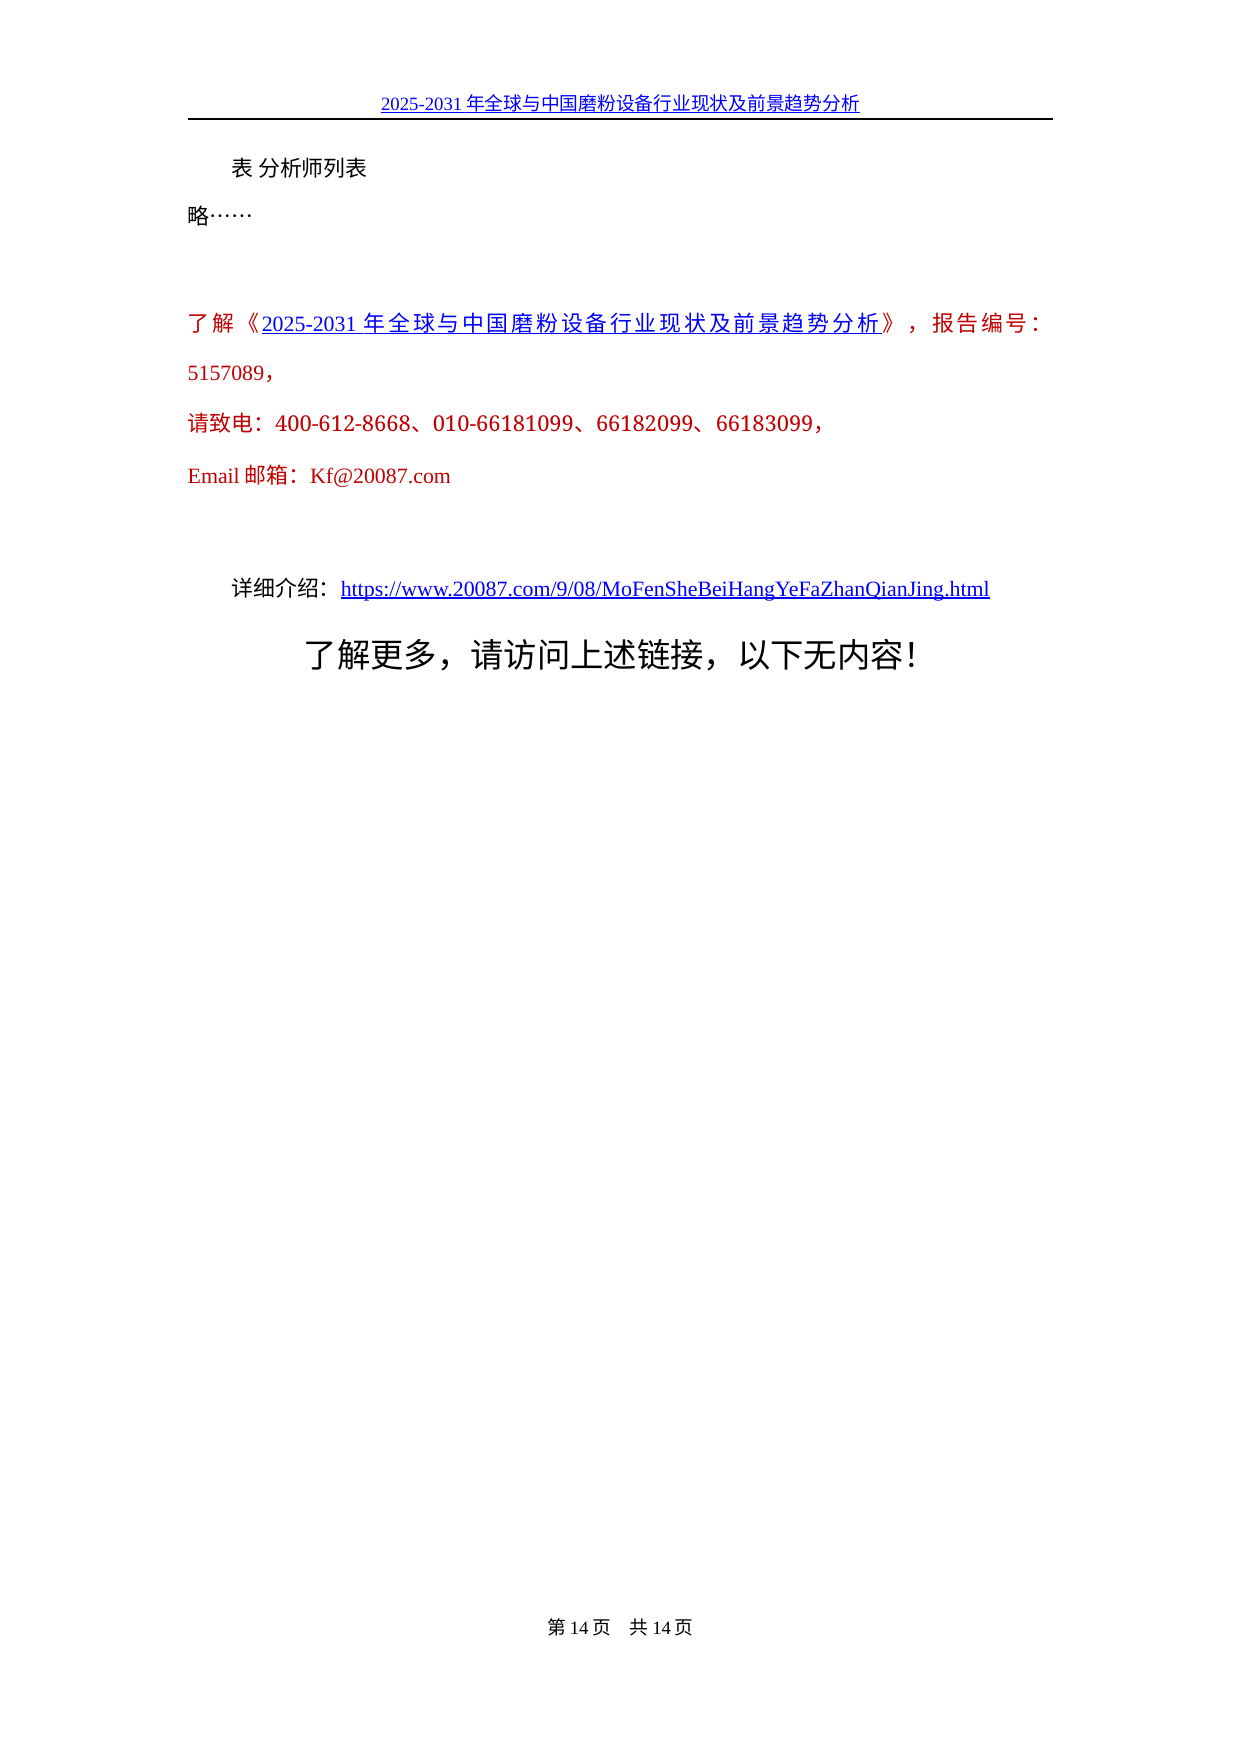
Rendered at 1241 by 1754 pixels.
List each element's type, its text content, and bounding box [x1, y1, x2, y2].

text 详细介绍：https://www.20087.com/9/08/MoFenSheBeiHangYeFaZhanQianJing.html [187, 570, 1053, 603]
text Email邮箱：Kf@20087.com [187, 457, 1053, 490]
text 请致电：400-612-8668、010-66181099、66182099、66183099， [187, 406, 1053, 438]
text 了解《2025-2031年全球与中国磨粉设备行业现状及前景趋势分析》，报告编号：5157089， [187, 305, 1053, 387]
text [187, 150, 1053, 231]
title 了解更多，请访问上述链接，以下无内容！ [187, 620, 1053, 685]
